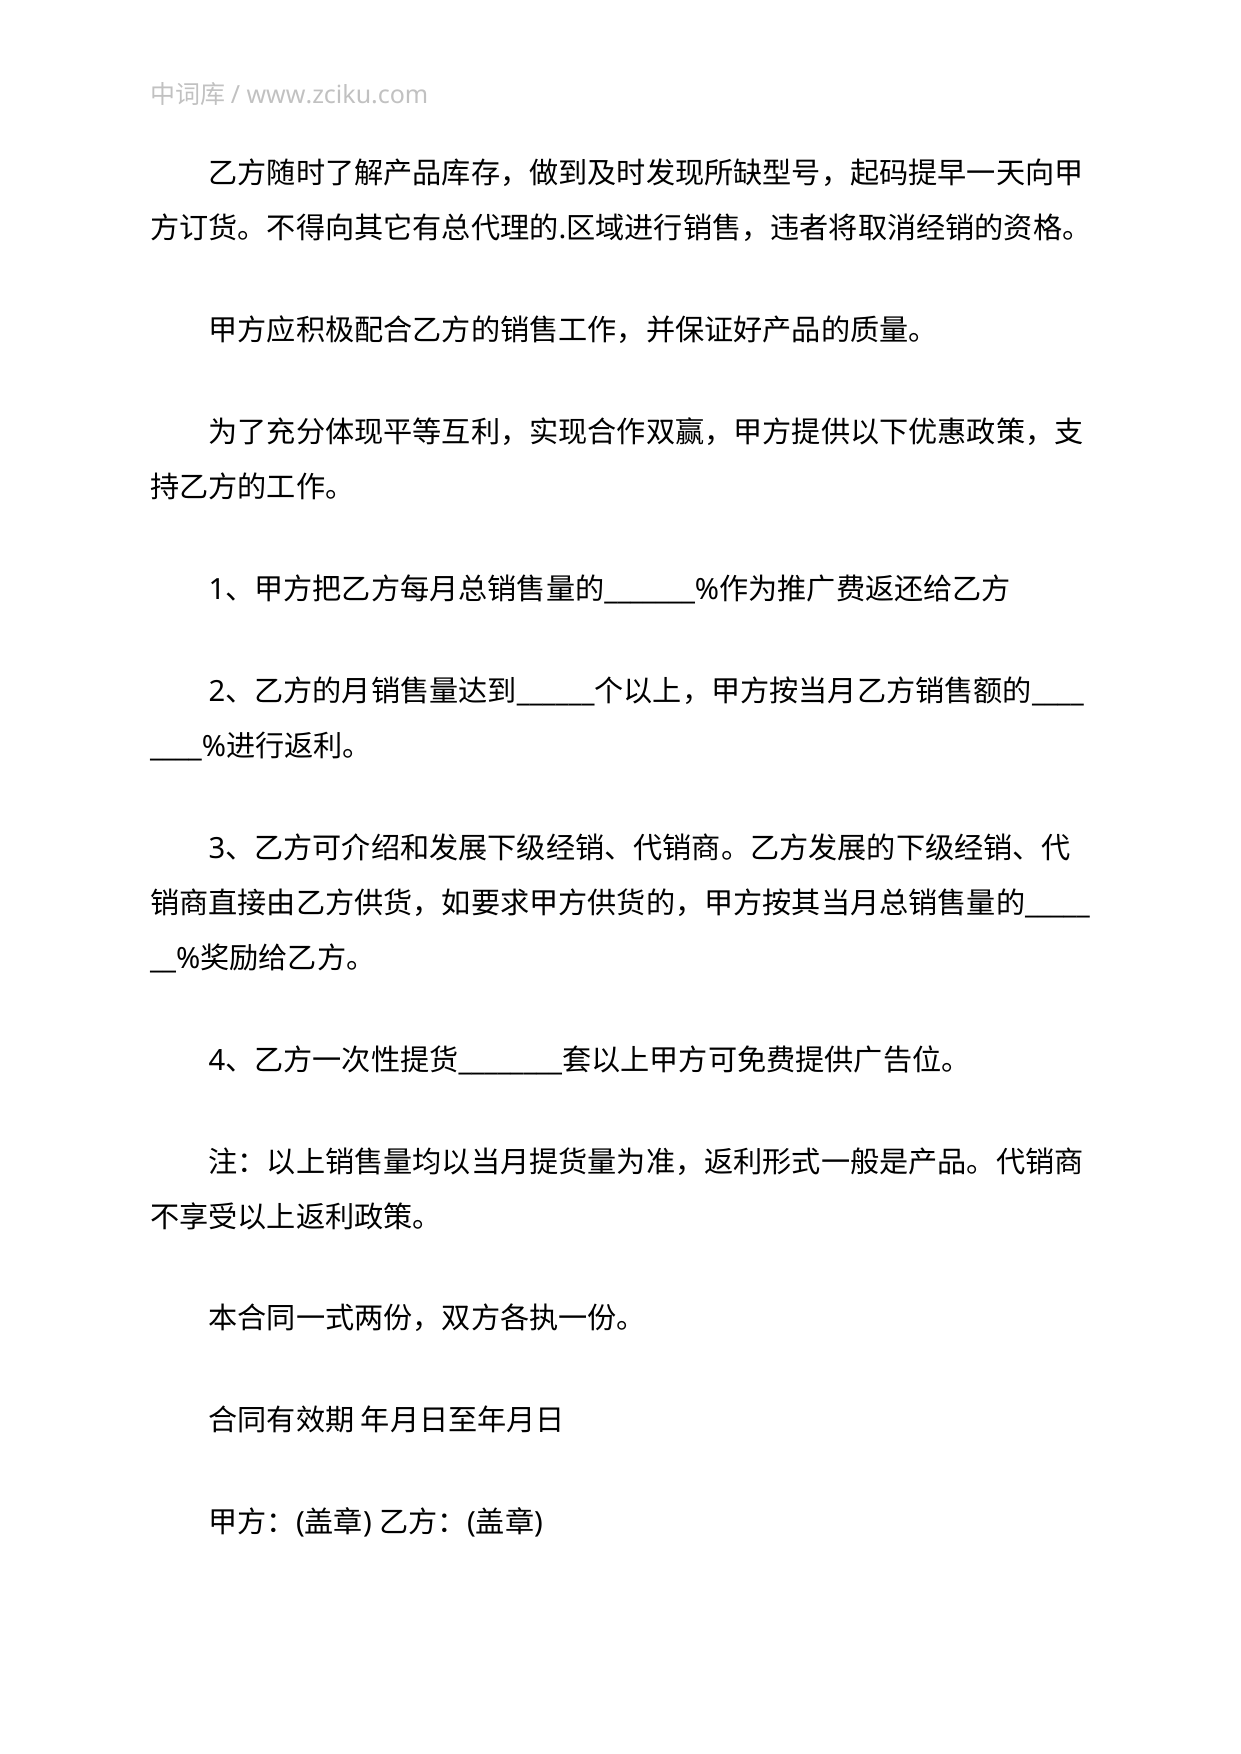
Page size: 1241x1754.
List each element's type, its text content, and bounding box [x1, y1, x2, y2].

text 1、甲方把乙方每月总销售量的_______%作为推广费返还给乙方 [150, 565, 1090, 608]
text 3、乙方可介绍和发展下级经销、代销商。乙方发展的下级经销、代销商直接由乙方供货，如要求甲方供货的，甲方按其当月总销售量的_______%奖励给乙方。 [150, 824, 1090, 977]
text 本合同一式两份，双方各执一份。 [150, 1295, 1090, 1337]
text 甲方应积极配合乙方的销售工作，并保证好产品的质量。 [150, 307, 1090, 349]
text 合同有效期 年月日至年月日 [150, 1397, 1090, 1439]
text 注：以上销售量均以当月提货量为准，返利形式一般是产品。代销商不享受以上返利政策。 [150, 1138, 1090, 1235]
text 4、乙方一次性提货________套以上甲方可免费提供广告位。 [150, 1036, 1090, 1079]
text 甲方：(盖章) 乙方：(盖章) [150, 1498, 1090, 1541]
text 乙方随时了解产品库存，做到及时发现所缺型号，起码提早一天向甲方订货。不得向其它有总代理的.区域进行销售，违者将取消经销的资格。 [150, 150, 1090, 247]
text 为了充分体现平等互利，实现合作双赢，甲方提供以下优惠政策，支持乙方的工作。 [150, 409, 1090, 506]
text 2、乙方的月销售量达到______个以上，甲方按当月乙方销售额的________%进行返利。 [150, 667, 1090, 765]
